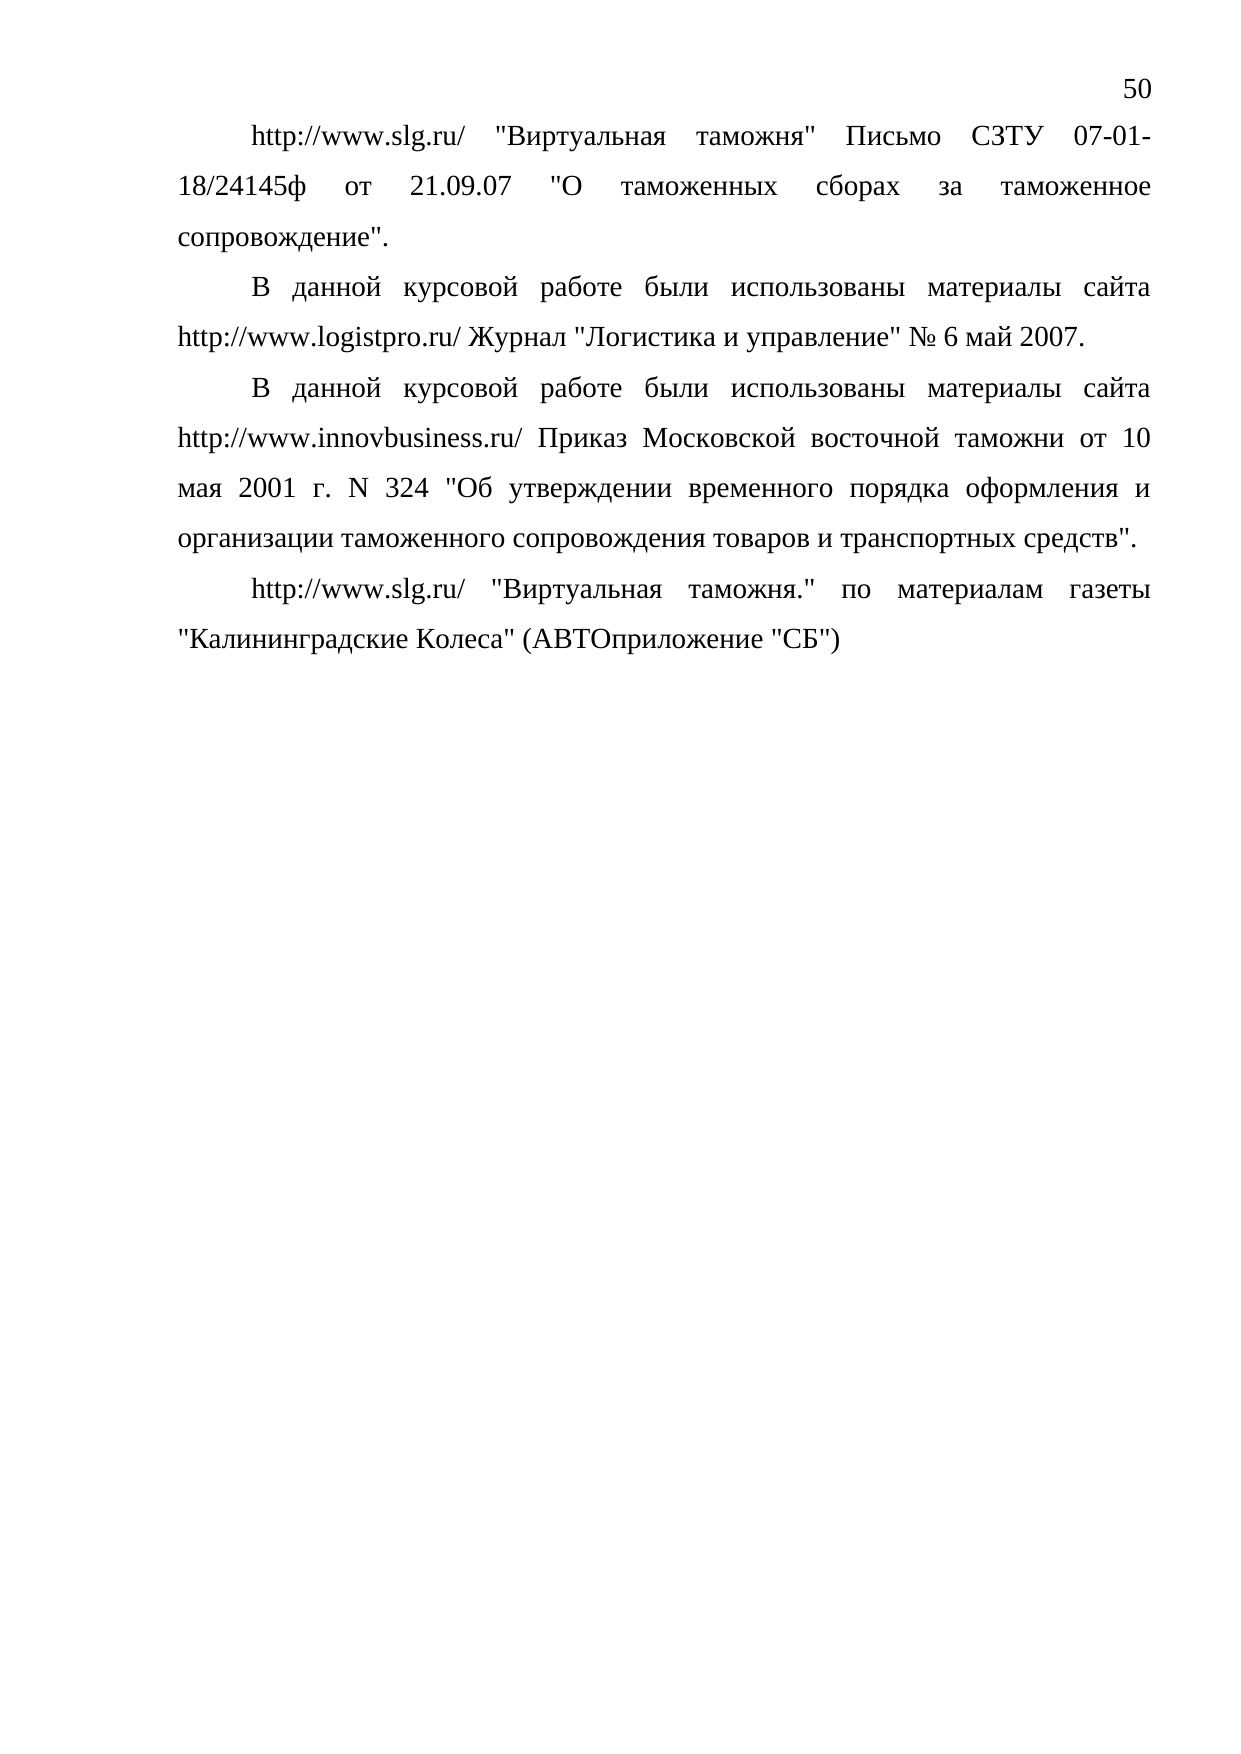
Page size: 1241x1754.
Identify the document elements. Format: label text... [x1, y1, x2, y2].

text В данной курсовой работе были использованы материалы сайта http://www.innovbusiness.ru/ Приказ Московской восточной таможни от 10 мая 2001 г. N 324 "Об утверждении временного порядка оформления и организации таможенного сопровождения товаров и транспортных средств". [177, 370, 1152, 554]
text http://www.slg.ru/ "Виртуальная таможня." по материалам газеты "Калининградские Колеса" (АВТОприложение "СБ") [177, 571, 1152, 655]
text http://www.slg.ru/ "Виртуальная таможня" Письмо СЗТУ 07-01-18/24145ф от 21.09.07 "О таможенных сборах за таможенное сопровождение". [177, 118, 1152, 252]
text В данной курсовой работе были использованы материалы сайта http://www.logistpro.ru/ Журнал "Логистика и управление" № 6 май 2007. [177, 269, 1152, 353]
